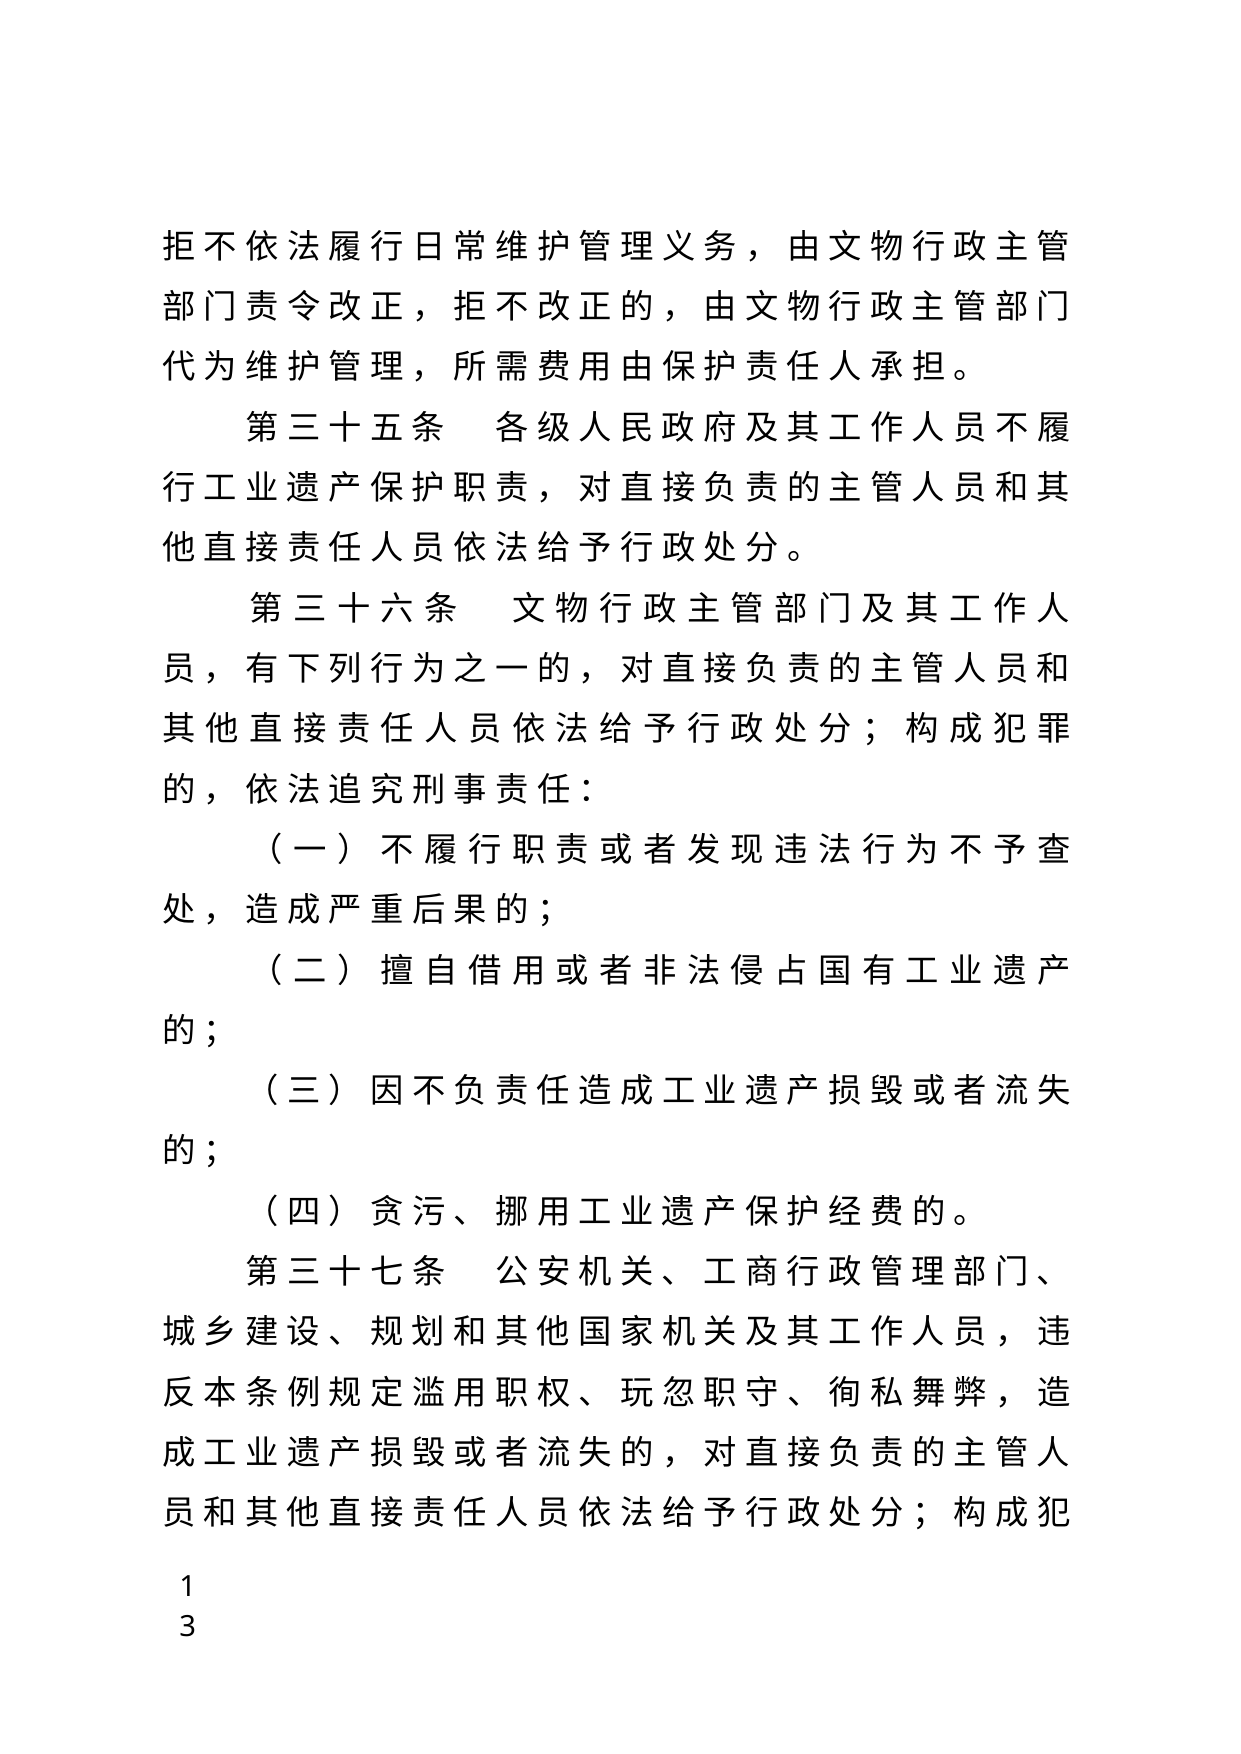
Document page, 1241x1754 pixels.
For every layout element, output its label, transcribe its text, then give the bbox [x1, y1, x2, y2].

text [162, 213, 1078, 394]
text 第三十六条 文物行政主管部门及其工作人员，有下列行为之一的，对直接负责的主管人员和其他直接责任人员依法给予行政处分；构成犯罪的，依法追究刑事责任： [162, 575, 1078, 817]
text （三）因不负责任造成工业遗产损毁或者流失的； [162, 1058, 1078, 1178]
text 第三十五条 各级人民政府及其工作人员不履行工业遗产保护职责，对直接负责的主管人员和其他直接责任人员依法给予行政处分。 [162, 394, 1078, 575]
text （一）不履行职责或者发现违法行为不予查处，造成严重后果的； [162, 817, 1078, 937]
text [162, 1239, 1078, 1540]
text （二）擅自借用或者非法侵占国有工业遗产的； [162, 937, 1078, 1058]
text （四）贪污、挪用工业遗产保护经费的。 [162, 1178, 1078, 1239]
